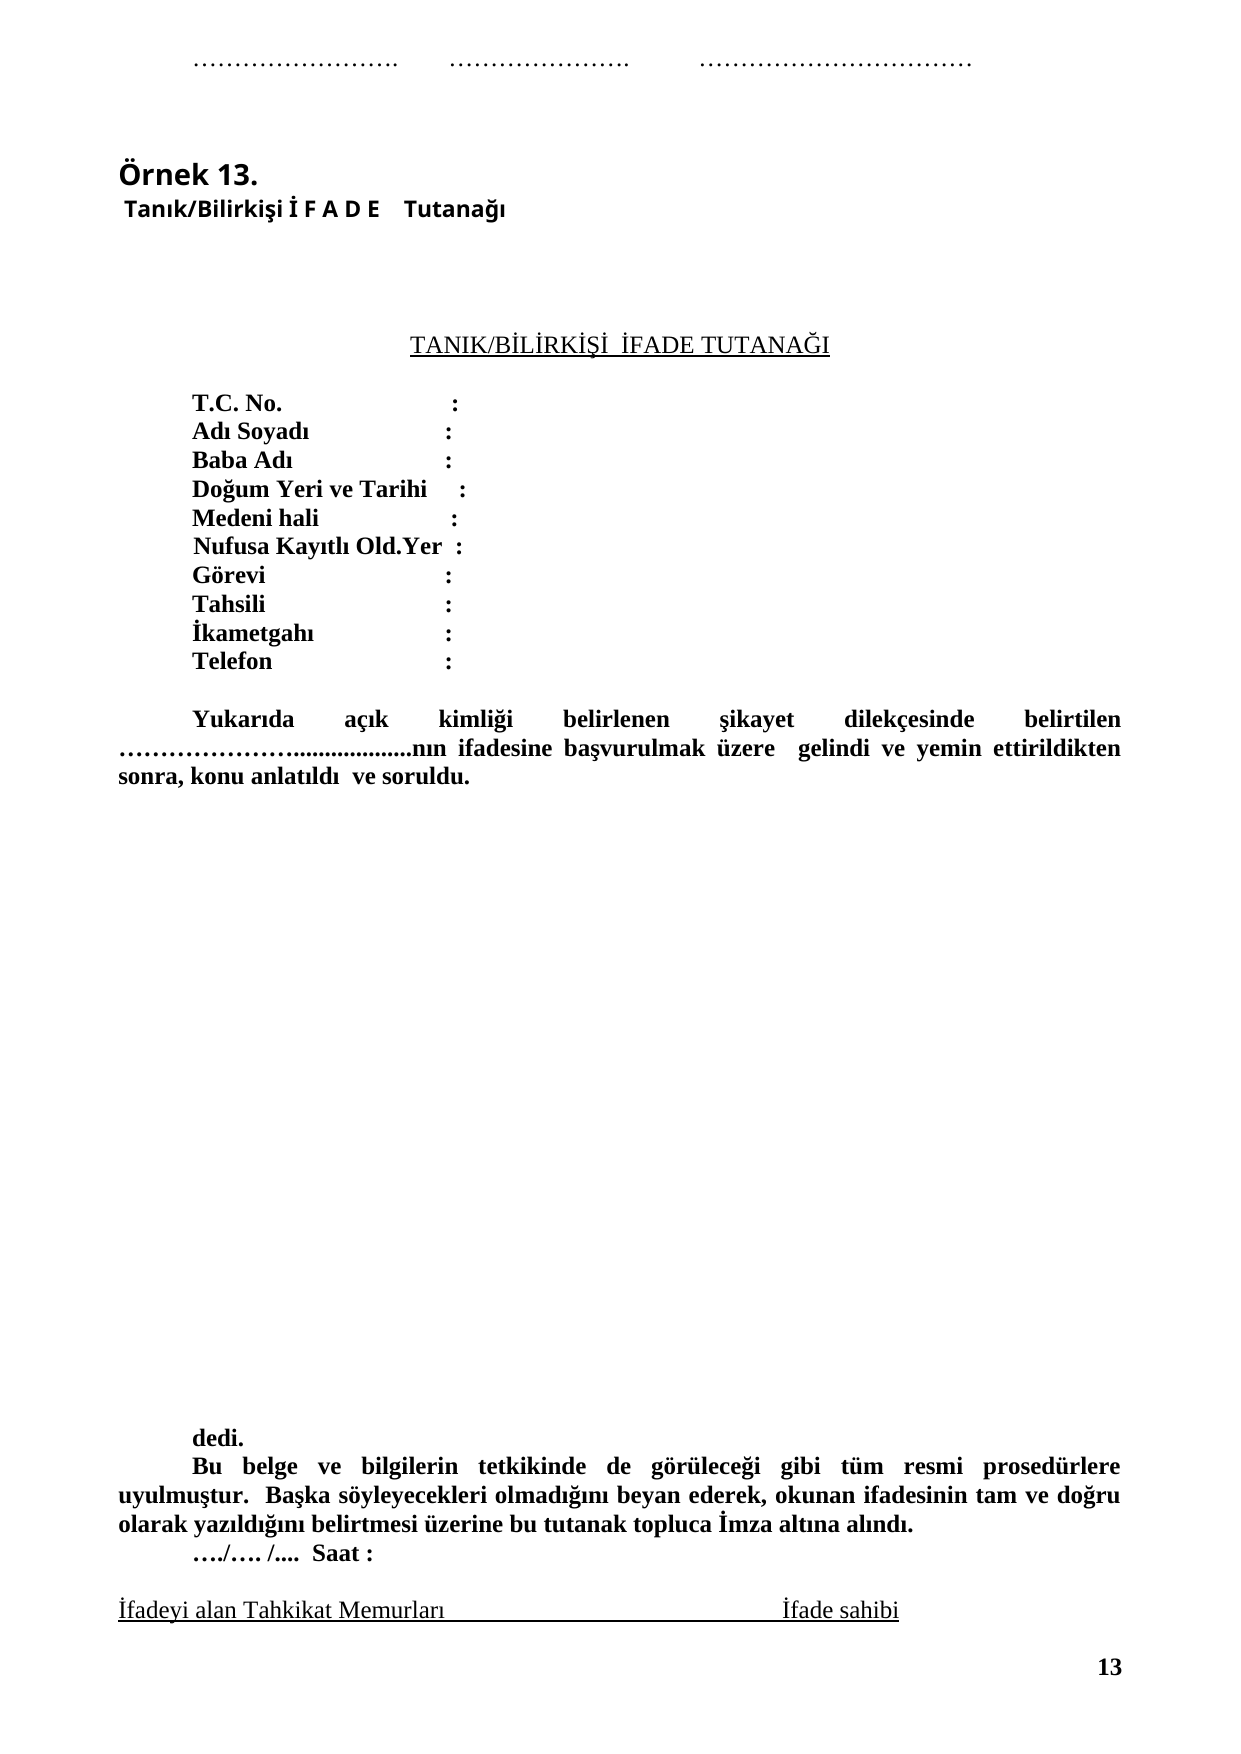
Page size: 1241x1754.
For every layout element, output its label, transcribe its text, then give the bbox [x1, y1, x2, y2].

text Örnek 13. [118, 154, 1122, 193]
text Medeni hali : [118, 503, 1122, 531]
text Yukarıda açık kimliği belirlenen şikayet dilekçesinde belirtilen …………………...................nın ifadesine başvurulmak üzere gelindi ve yemin ettirildikten sonra, konu anlatıldı ve soruldu. [118, 704, 1122, 790]
text T.C. No. : [118, 388, 1122, 416]
text Telefon : [118, 646, 1122, 675]
text Nufusa Kayıtlı Old.Yer : [118, 531, 1122, 560]
text dedi. [118, 1423, 1122, 1451]
text Adı Soyadı : [118, 416, 1122, 445]
text İkametgahı : [118, 618, 1122, 646]
text ……………………. …………………. …………………………… [118, 43, 1122, 72]
text …./…. /.... Saat : [118, 1538, 1122, 1566]
text Bu belge ve bilgilerin tetkikinde de görüleceği gibi tüm resmi prosedürlere uyulmuştur. Başka söyleyecekleri olmadığını beyan ederek, okunan ifadesinin tam ve doğru olarak yazıldığını belirtmesi üzerine bu tutanak topluca İmza altına alındı. [118, 1451, 1122, 1538]
text Baba Adı : [118, 445, 1122, 474]
text Görevi : [118, 560, 1122, 589]
text İfadeyi alan Tahkikat Memurları İfade sahibi [118, 1595, 1122, 1624]
text Tanık/Bilirkişi İ F A D E Tutanağı [118, 193, 1122, 225]
text Doğum Yeri ve Tarihi : [118, 474, 1122, 503]
text TANIK/BİLİRKİŞİ İFADE TUTANAĞI [118, 330, 1122, 359]
text Tahsili : [118, 589, 1122, 618]
